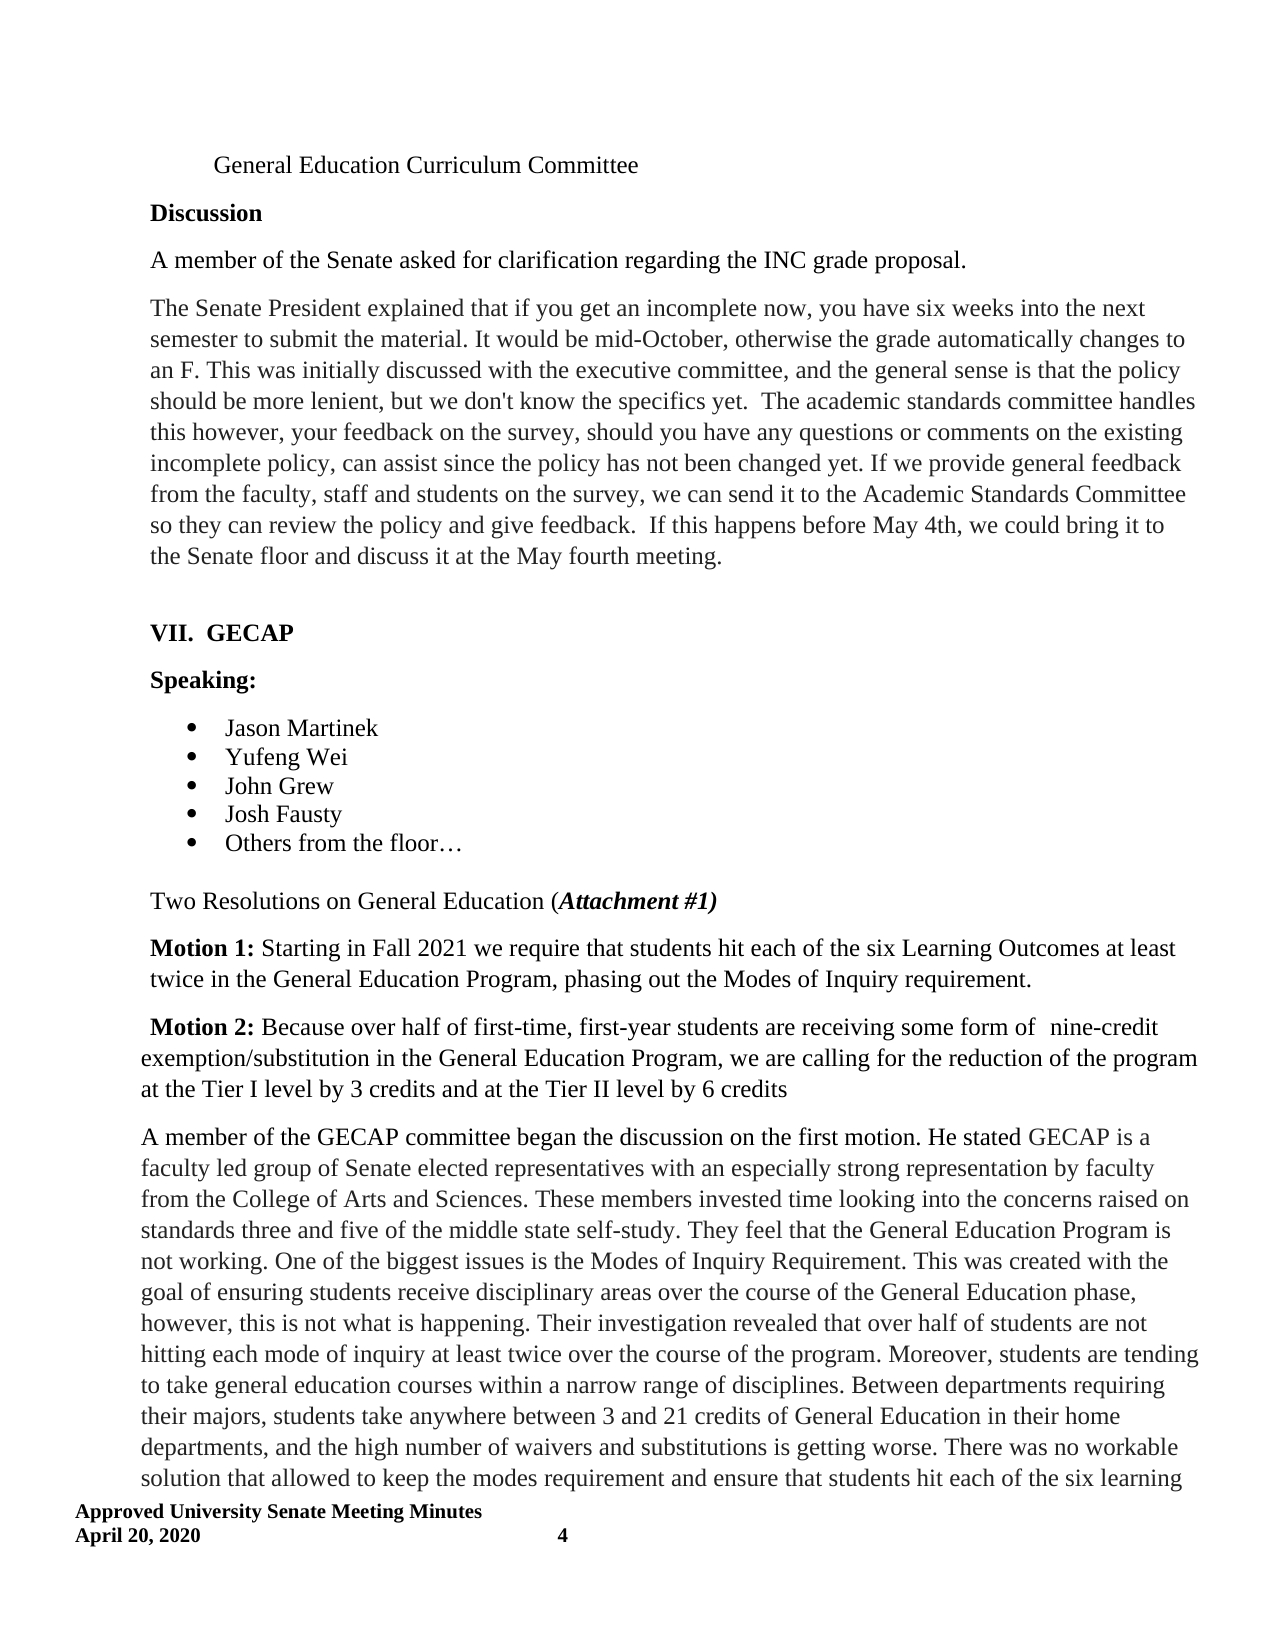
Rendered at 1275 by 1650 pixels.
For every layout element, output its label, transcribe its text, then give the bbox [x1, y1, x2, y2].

list John Grew [187, 771, 1200, 799]
text Two Resolutions on General Education (Attachment #1) [0, 886, 1200, 914]
text Speaking: [75, 666, 1200, 694]
list Others from the floor… [187, 828, 1200, 857]
list Yufeng Wei [187, 742, 1200, 771]
list Jason Martinek [187, 713, 1200, 742]
list Josh Fausty [187, 799, 1200, 828]
text VII. GECAP [0, 618, 1200, 647]
text Motion 2: Because over half of first-time, first-year students are receiving some form of nine-credit exemption/substitution in the General Education Program, we are calling for the reduction of the program at the Tier I level by 3 credits and at the Tier II level by 6 credits [141, 1012, 1200, 1103]
text General Education Curriculum Committee [37, 150, 1200, 179]
text Discussion [37, 198, 1200, 226]
text The Senate President explained that if you get an incomplete now, you have six weeks into the next semester to submit the material. It would be mid-October, otherwise the grade automatically changes to an F. This was initially discussed with the executive committee, and the general sense is that the policy should be more lenient, but we don't know the specifics yet. The academic standards committee handles this however, your feedback on the survey, should you have any questions or comments on the existing incomplete policy, can assist since the policy has not been changed yet. If we provide general feedback from the faculty, staff and students on the survey, we can send it to the Academic Standards Committee so they can review the policy and give feedback. If this happens before May 4th, we could bring it to the Senate floor and discuss it at the May fourth meeting. [112, 293, 1200, 570]
text Motion 1: Starting in Fall 2021 we require that students hit each of the six Learning Outcomes at least twice in the General Education Program, phasing out the Modes of Inquiry requirement. [150, 933, 1200, 993]
text A member of the Senate asked for clarification regarding the INC grade proposal. [150, 245, 1200, 274]
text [141, 1122, 1200, 1492]
